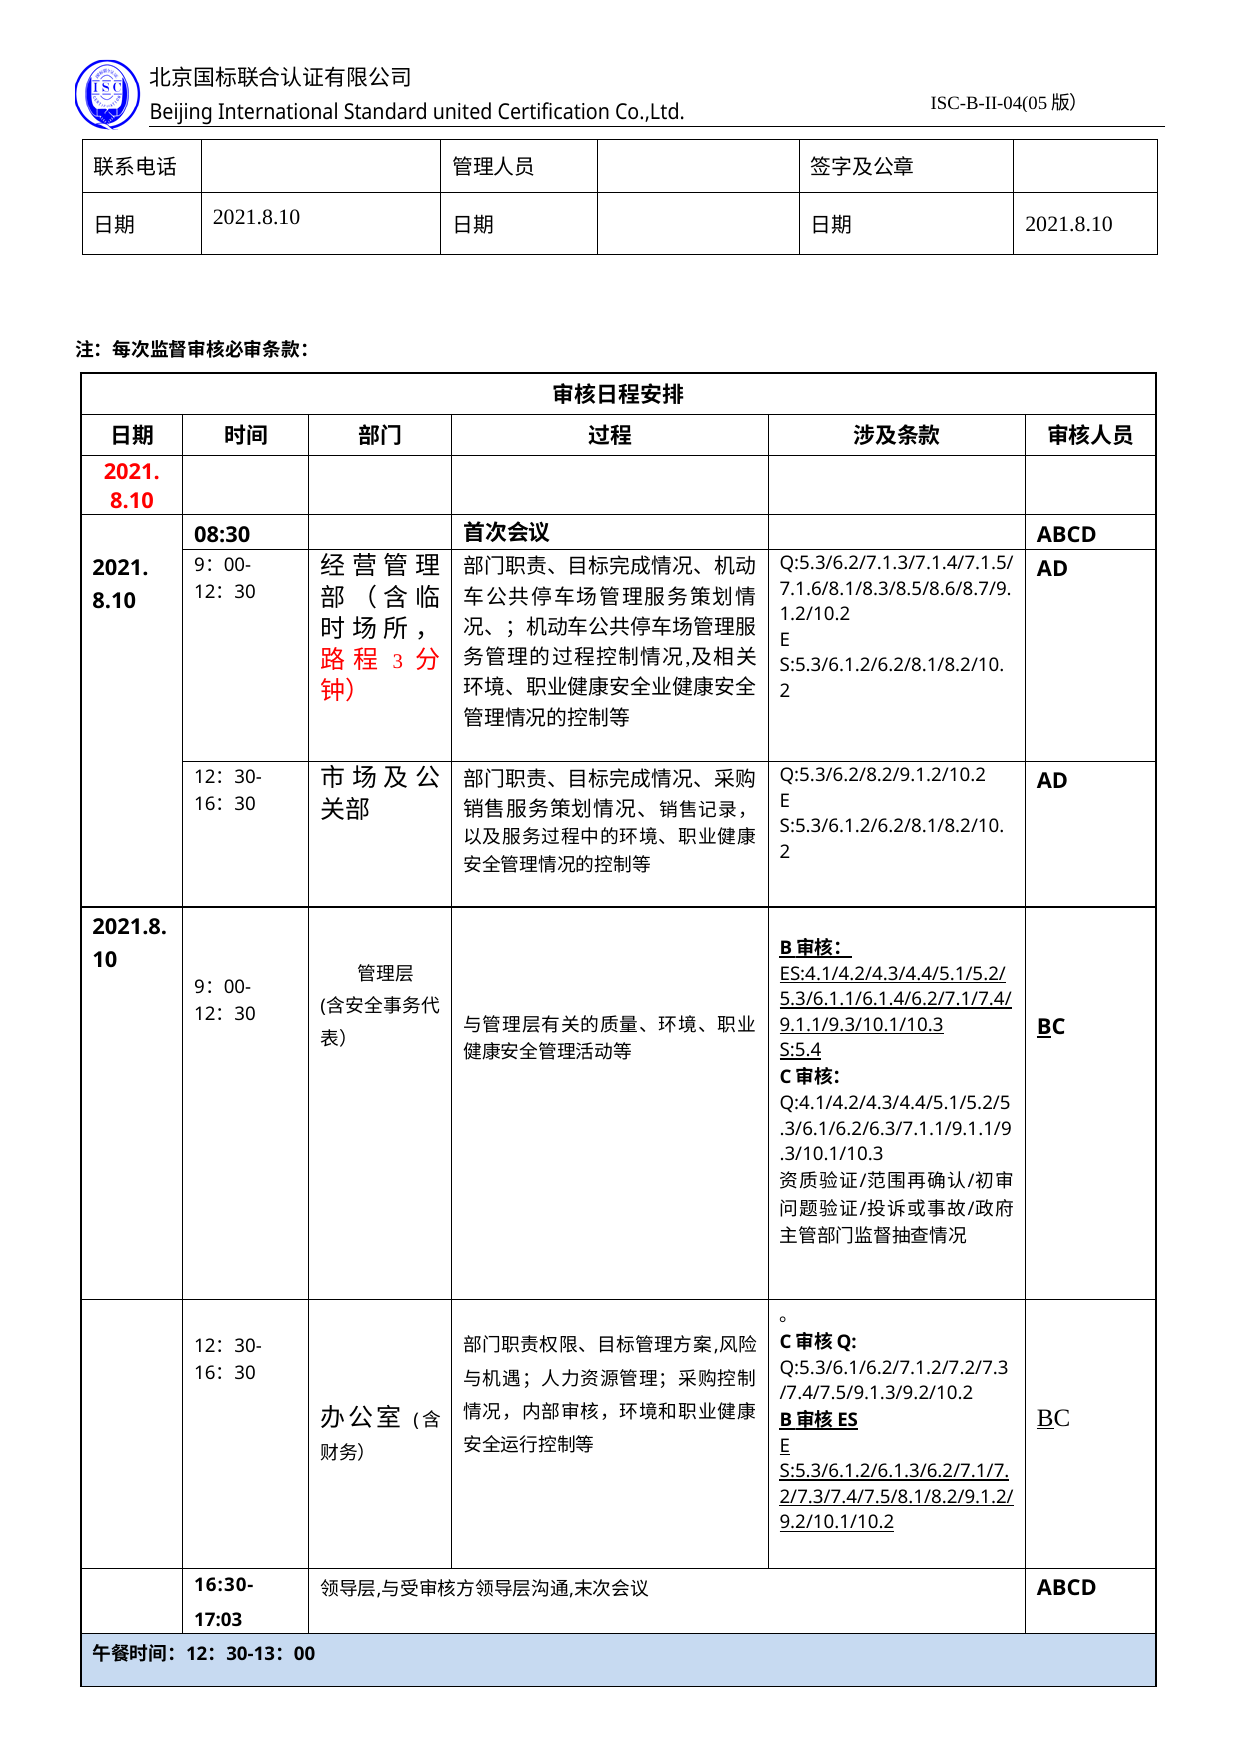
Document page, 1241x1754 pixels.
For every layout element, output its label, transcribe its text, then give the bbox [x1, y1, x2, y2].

table_cell [598, 140, 799, 192]
table_cell 管理层 (含安全事务代表） [309, 908, 451, 1298]
table_cell 时间 [183, 415, 308, 455]
table_cell [202, 140, 440, 192]
table_cell BC [1026, 908, 1155, 1298]
table_cell 部门职责、目标完成情况、采购销售服务策划情况、销售记录，以及服务过程中的环境、职业健康安全管理情况的控制等 [452, 762, 768, 906]
table_cell 日期 [82, 415, 182, 455]
table_cell [1014, 140, 1157, 192]
table_cell [82, 1300, 182, 1568]
table_cell 16:30- 17:03 [183, 1569, 308, 1633]
table_cell 08:30 [183, 515, 308, 549]
table_cell 2021.8.10 [82, 908, 182, 1298]
table_cell 。 C审核Q: Q:5.3/6.1/6.2/7.1.2/7.2/7.3/7.4/7.5/9.1.3/9.2/10.2 B审核ES ES:5.3/6.1.2/6.1.3/6.2/7.1/7.2/7.3/7.4/7.5/8.1/8.2/9.1.2/9.2/10.1/10.2 [769, 1300, 1025, 1568]
table_cell B审核： ES:4.1/4.2/4.3/4.4/5.1/5.2/5.3/6.1.1/6.1.4/6.2/7.1/7.4/9.1.1/9.3/10.1/10.3 S:5.4 C审核： Q:4.1/4.2/4.3/4.4/5.1/5.2/5.3/6.1/6.2/6.3/7.1.1/9.1.1/9.3/10.1/10.3 资质验证/范围再确认/初审问题验证/投诉或事故/政府主管部门监督抽查情况 [769, 908, 1025, 1298]
table_cell 2021. 8.10 [82, 515, 182, 906]
table_cell 2021.8.10 [202, 193, 440, 254]
table_cell 办公室 (含财务） [309, 1300, 451, 1568]
table_cell [769, 456, 1025, 514]
table_cell [452, 456, 768, 514]
table_cell 日期 [800, 193, 1013, 254]
table_cell 受审核方 签字及公章 [800, 140, 1013, 192]
table_cell 午餐时间：12：30-13：00 [82, 1634, 1155, 1686]
picture [75, 59, 143, 129]
table_header 审核日程安排 [82, 374, 1155, 414]
table_cell AD [1026, 762, 1155, 906]
table_cell [309, 456, 451, 514]
table_cell [309, 515, 451, 549]
table_cell AD [1026, 550, 1155, 761]
table_cell 与管理层有关的质量、环境、职业健康安全管理活动等 [452, 908, 768, 1298]
text 注：每次监督审核必审条款： [75, 331, 1165, 365]
table_cell 日期 [441, 193, 597, 254]
table_cell 过程 [452, 415, 768, 455]
table_cell 部门职责权限、目标管理方案,风险与机遇；人力资源管理；采购控制情况，内部审核，环境和职业健康安全运行控制等 [452, 1300, 768, 1568]
table_cell [769, 515, 1025, 549]
table_cell 联系电话 [83, 140, 201, 192]
table_cell 9：00- 12：30 [183, 908, 308, 1298]
table_cell 审核人员 [1026, 415, 1155, 455]
table_cell ABCD [1026, 515, 1155, 549]
table_cell 领导层,与受审核方领导层沟通,末次会议 [309, 1569, 1025, 1633]
table_cell 首次会议 [452, 515, 768, 549]
table_cell 9：00- 12：30 [183, 550, 308, 761]
table_cell [183, 456, 308, 514]
table_cell [598, 193, 799, 254]
table_cell 日期 [83, 193, 201, 254]
table_cell 2021.8.10 [1014, 193, 1157, 254]
table_cell 12：30- 16：30 [183, 762, 308, 906]
table_cell 审核方案 管理人员 [441, 140, 597, 192]
table_cell 市场及公关部 [309, 762, 451, 906]
table_cell 12：30- 16：30 [183, 1300, 308, 1568]
table_cell Q:5.3/6.2/8.2/9.1.2/10.2 ES:5.3/6.1.2/6.2/8.1/8.2/10.2 [769, 762, 1025, 906]
table_cell BC [1026, 1300, 1155, 1568]
table_cell Q:5.3/6.2/7.1.3/7.1.4/7.1.5/7.1.6/8.1/8.3/8.5/8.6/8.7/9.1.2/10.2 ES:5.3/6.1.2/6.2/8.1/8.2/10.2 [769, 550, 1025, 761]
table_cell [82, 1569, 182, 1633]
table_cell 2021. 8.10 [82, 456, 182, 514]
table_cell [1026, 456, 1155, 514]
table_cell 部门职责、目标完成情况、机动车公共停车场管理服务策划情况、；机动车公共停车场管理服务管理的过程控制情况,及相关环境、职业健康安全业健康安全管理情况的控制等 [452, 550, 768, 761]
table_cell 部门 [309, 415, 451, 455]
table_cell ABCD [1026, 1569, 1155, 1633]
table_cell 经营管理部（含临时场所，路程3分钟） [309, 550, 451, 761]
table_cell 涉及条款 [769, 415, 1025, 455]
